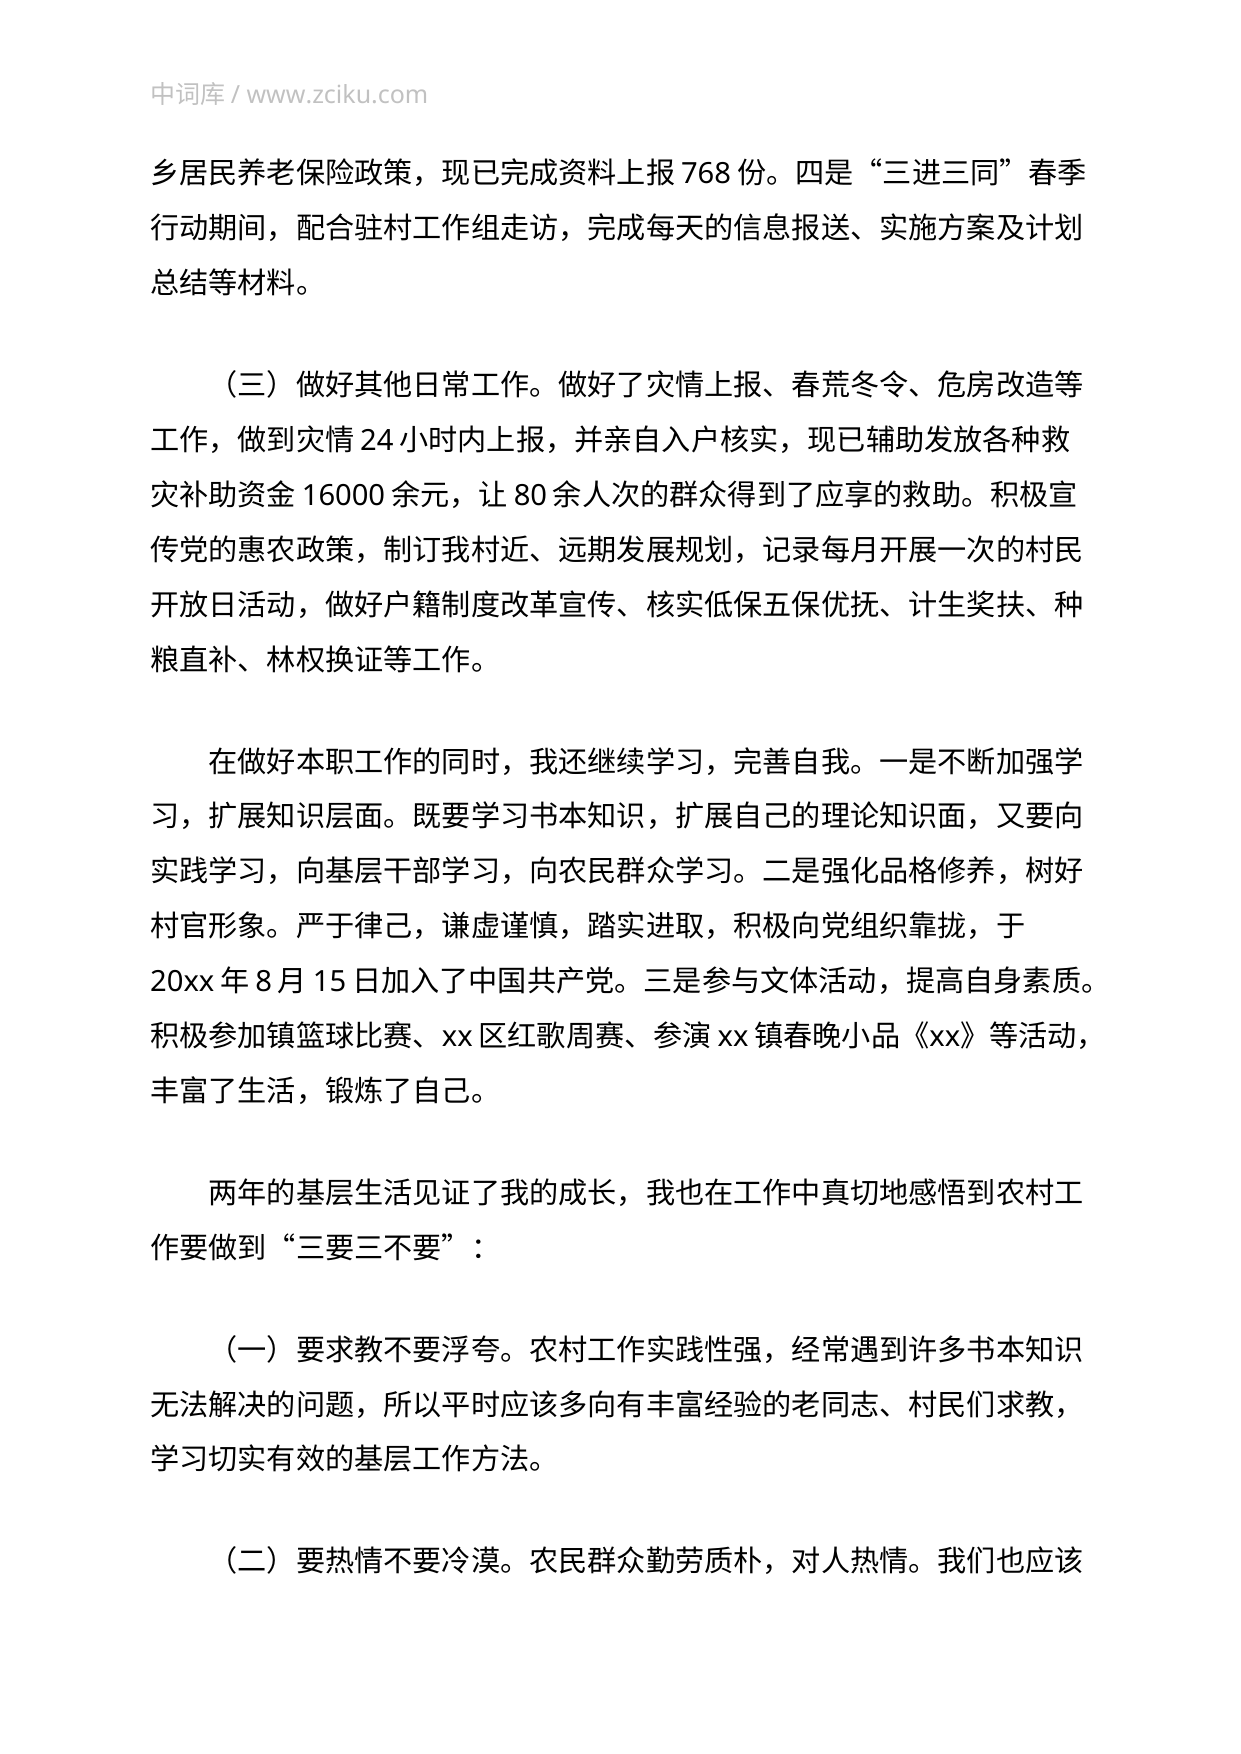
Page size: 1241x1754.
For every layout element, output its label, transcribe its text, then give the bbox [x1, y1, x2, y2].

text （一）要求教不要浮夸。农村工作实践性强，经常遇到许多书本知识无法解决的问题，所以平时应该多向有丰富经验的老同志、村民们求教，学习切实有效的基层工作方法。 [150, 1326, 1090, 1478]
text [150, 150, 1090, 302]
text （三）做好其他日常工作。做好了灾情上报、春荒冬令、危房改造等工作，做到灾情24小时内上报，并亲自入户核实，现已辅助发放各种救灾补助资金16000余元，让80余人次的群众得到了应享的救助。积极宣传党的惠农政策，制订我村近、远期发展规划，记录每月开展一次的村民开放日活动，做好户籍制度改革宣传、核实低保五保优抚、计生奖扶、种粮直补、林权换证等工作。 [150, 362, 1090, 679]
text 在做好本职工作的同时，我还继续学习，完善自我。一是不断加强学习，扩展知识层面。既要学习书本知识，扩展自己的理论知识面，又要向实践学习，向基层干部学习，向农民群众学习。二是强化品格修养，树好村官形象。严于律己，谦虚谨慎，踏实进取，积极向党组织靠拢，于20xx年8月15日加入了中国共产党。三是参与文体活动，提高自身素质。积极参加镇篮球比赛、xx区红歌周赛、参演xx镇春晚小品《xx》等活动，丰富了生活，锻炼了自己。 [150, 738, 1090, 1110]
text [150, 1538, 1090, 1580]
text 两年的基层生活见证了我的成长，我也在工作中真切地感悟到农村工作要做到“三要三不要”： [150, 1169, 1090, 1267]
